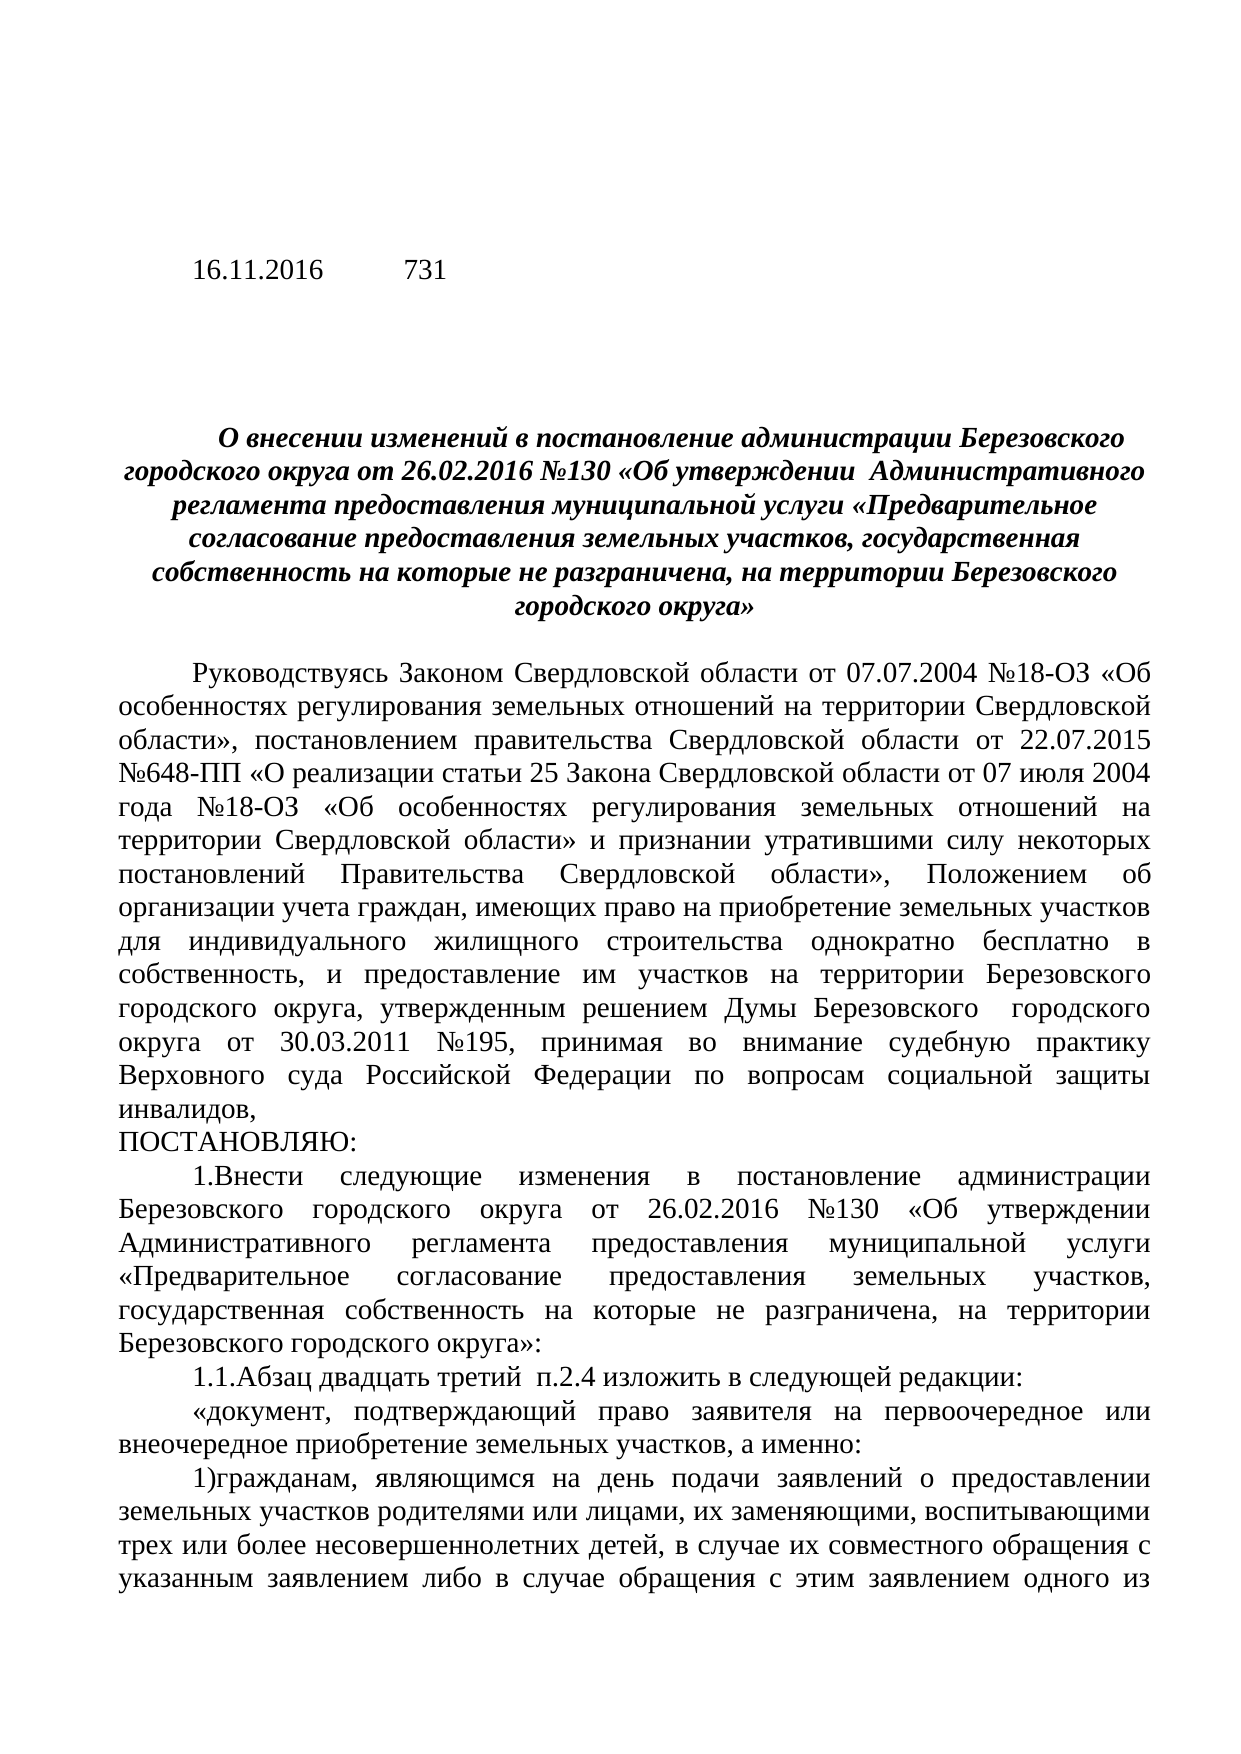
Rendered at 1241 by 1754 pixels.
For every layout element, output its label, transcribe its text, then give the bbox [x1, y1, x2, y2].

text «документ, подтверждающий право заявителя на первоочередное или внеочередное приобретение земельных участков, а именно: [118, 1393, 1152, 1460]
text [118, 1460, 1152, 1594]
text 1.1.Абзац двадцать третий п.2.4 изложить в следующей редакции: [118, 1359, 1152, 1393]
text 16.11.2016 731 [118, 252, 1152, 286]
text 1.Внести следующие изменения в постановление администрации Березовского городского округа от 26.02.2016 №130 «Об утверждении Административного регламента предоставления муниципальной услуги «Предварительное согласование предоставления земельных участков, государственная собственность на которые не разграничена, на территории Березовского городского округа»: [118, 1158, 1152, 1359]
text ПОСТАНОВЛЯЮ: [118, 1124, 1152, 1158]
text Руководствуясь Законом Свердловской области от 07.07.2004 №18-ОЗ «Об особенностях регулирования земельных отношений на территории Свердловской области», постановлением правительства Свердловской области от 22.07.2015 №648-ПП «О реализации статьи 25 Закона Свердловской области от 07 июля 2004 года №18-ОЗ «Об особенностях регулирования земельных отношений на территории Свердловской области» и признании утратившими силу некоторых постановлений Правительства Свердловской области», Положением об организации учета граждан, имеющих право на приобретение земельных участков для индивидуального жилищного строительства однократно бесплатно в собственность, и предоставление им участков на территории Березовского городского округа, утвержденным решением Думы Березовского городского округа от 30.03.2011 №195, принимая во внимание судебную практику Верховного суда Российской Федерации по вопросам социальной защиты инвалидов, [118, 655, 1152, 1124]
text О внесении изменений в постановление администрации Березовского городского округа от 26.02.2016 №130 «Об утверждении Административного регламента предоставления муниципальной услуги «Предварительное согласование предоставления земельных участков, государственная собственность на которые не разграничена, на территории Березовского городского округа» [118, 420, 1152, 621]
